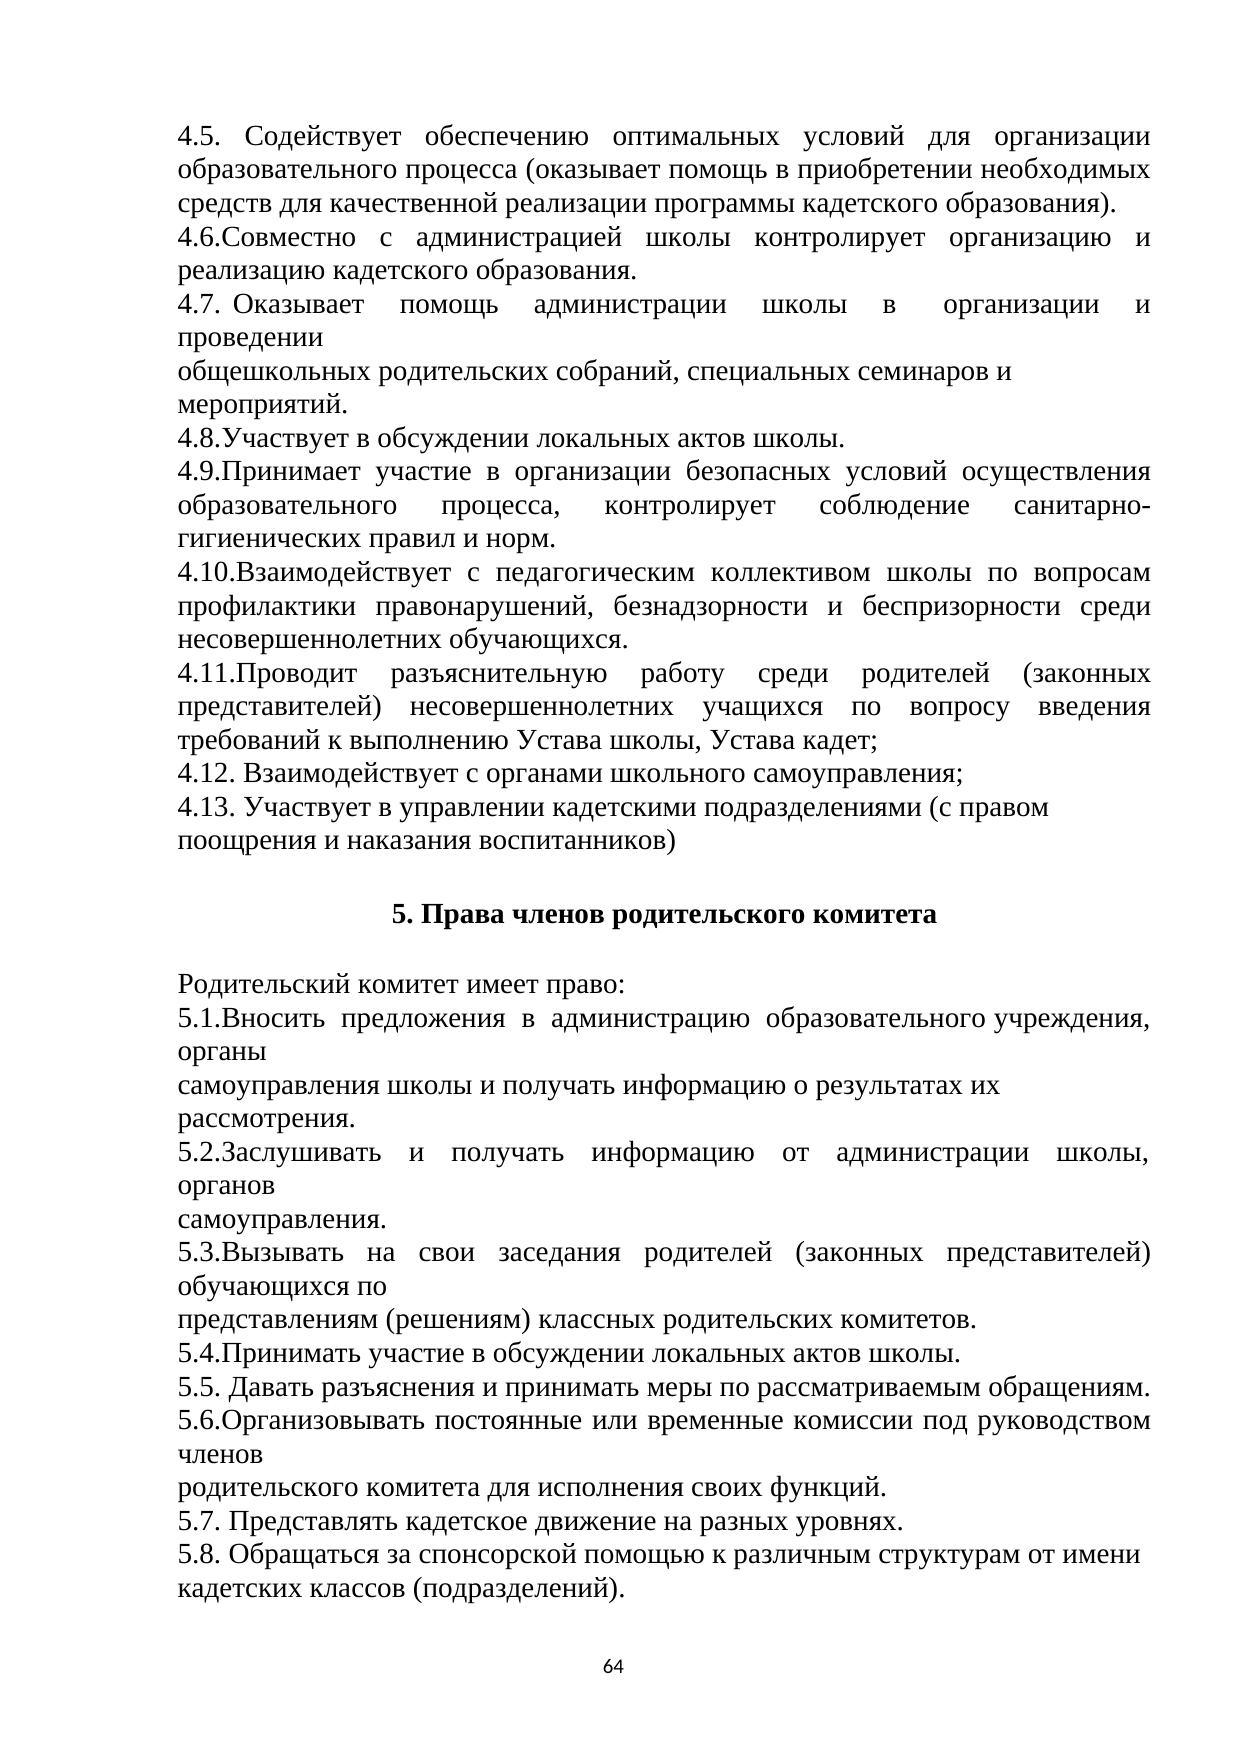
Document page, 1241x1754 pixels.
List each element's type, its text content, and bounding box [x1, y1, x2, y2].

text 5.5. Давать разъяснения и принимать меры по рассматриваемым обращениям. [177, 1369, 1152, 1402]
text 4.9.Принимает участие в организации безопасных условий осуществления образовательного процесса, контролирует соблюдение санитарно-гигиенических правил и норм. [177, 453, 1152, 554]
text самоуправления школы и получать информацию о результатах их рассмотрения. [177, 1067, 1152, 1134]
text представлениям (решениям) классных родительских комитетов. [177, 1302, 1152, 1335]
text Родительский комитет имеет право: [177, 966, 1152, 1000]
text 4.5. Содействует обеспечению оптимальных условий для организации образовательного процесса (оказывает помощь в приобретении необходимых средств для качественной реализации программы кадетского образования). [177, 118, 1152, 219]
text родительского комитета для исполнения своих функций. [177, 1469, 1152, 1503]
text самоуправления. [177, 1201, 1152, 1234]
text 4.7. Оказывает помощь администрации школы в организации и проведении [177, 286, 1152, 353]
text 5.3.Вызывать на свои заседания родителей (законных представителей) обучающихся по [177, 1234, 1152, 1302]
text 4.13. Участвует в управлении кадетскими подразделениями (с правом поощрения и наказания воспитанников) [177, 789, 1152, 856]
text 5.4.Принимать участие в обсуждении локальных актов школы. [177, 1335, 1152, 1369]
text 5. Права членов родительского комитета [177, 896, 1152, 929]
text 4.6.Совместно с администрацией школы контролирует организацию и реализацию кадетского образования. [177, 219, 1152, 286]
text 5.8. Обращаться за спонсорской помощью к различным структурам от имени кадетских классов (подразделений). [177, 1536, 1152, 1603]
text 4.8.Участвует в обсуждении локальных актов школы. [177, 420, 1152, 453]
text 5.2.Заслушивать и получать информацию от администрации школы, органов [177, 1134, 1152, 1201]
text 4.12. Взаимодействует с органами школьного самоуправления; [177, 755, 1152, 789]
text 4.11.Проводит разъяснительную работу среди родителей (законных представителей) несовершеннолетних учащихся по вопросу введения требований к выполнению Устава школы, Устава кадет; [177, 655, 1152, 755]
text общешкольных родительских собраний, специальных семинаров и мероприятий. [177, 353, 1152, 420]
text 5.6.Организовывать постоянные или временные комиссии под руководством членов [177, 1402, 1152, 1469]
text 5.1.Вносить предложения в администрацию образовательного учреждения, органы [177, 1000, 1152, 1067]
text 5.7. Представлять кадетское движение на разных уровнях. [177, 1503, 1152, 1536]
text 4.10.Взаимодействует с педагогическим коллективом школы по вопросам профилактики правонарушений, безнадзорности и беспризорности среди несовершеннолетних обучающихся. [177, 554, 1152, 655]
